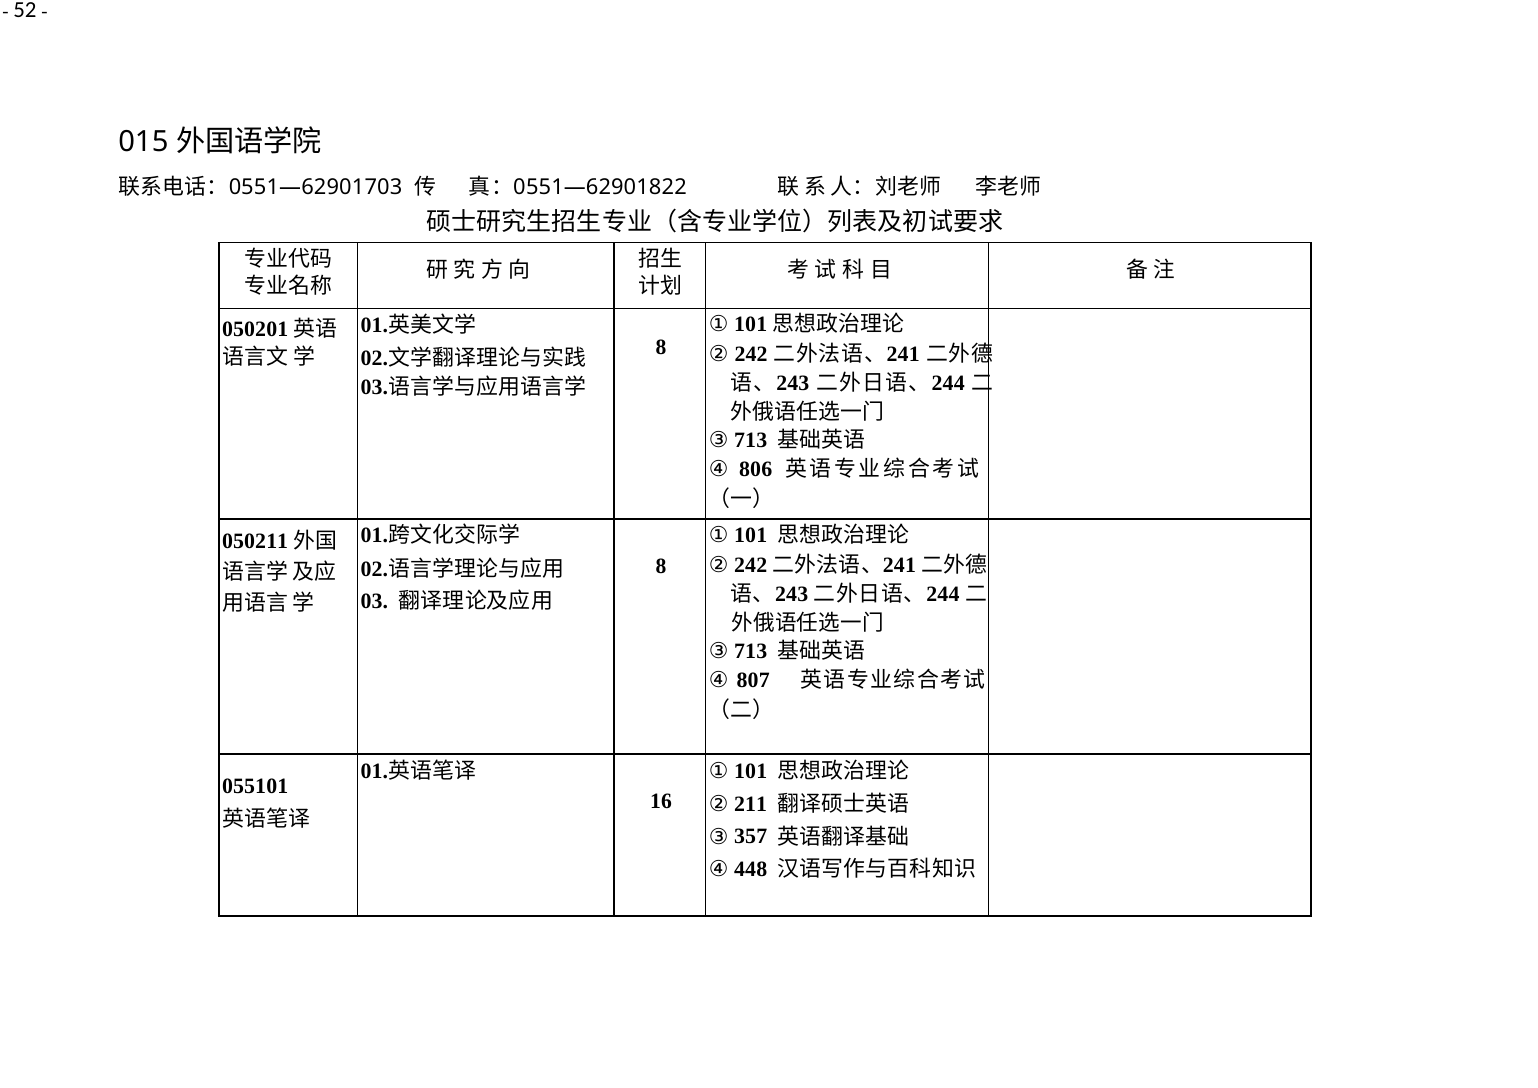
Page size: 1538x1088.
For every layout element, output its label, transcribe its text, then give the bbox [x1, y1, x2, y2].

table_cell 050211 外国语言学 及应用语言 学 [220, 520, 357, 753]
table_cell 01.英美文学 02.文学翻译理论与实践 03.语言学与应用语言学 [358, 309, 613, 518]
table_header 专业代码 专业名称 [220, 243, 357, 308]
table_cell 8 [615, 520, 705, 753]
table_cell ① 101 思想政治理论 ② 242 二外法语、241 二外德 语、243 二外日语、244 二 外俄语任选一门 ③ 713 基础英语 ④ 807 英语专业综合考试 （二） [706, 520, 988, 753]
table_cell 01.英语笔译 [358, 755, 613, 915]
table_cell 055101 英语笔译 [220, 755, 357, 915]
table_cell ① 101 思想政治理论 ② 242 二外法语、241 二外德 语、243 二外日语、244 二 外俄语任选一门 ③ 713 基础英语 ④ 806 英语专业综合考试 （一） [706, 309, 988, 518]
table_cell ① 101 思想政治理论 ② 211 翻译硕士英语 ③ 357 英语翻译基础 ④ 448 汉语写作与百科知识 [706, 755, 988, 915]
table_cell 050201 英语语言文 学 [220, 309, 357, 518]
table_cell 8 [615, 309, 705, 518]
table_cell 01.跨文化交际学 02.语言学理论与应用 03. 翻译理论及应用 [358, 520, 613, 753]
table_cell [989, 309, 1310, 518]
text 015 外国语学院 [118, 120, 1329, 156]
table_cell [989, 755, 1310, 915]
table_header 考 试 科 目 [706, 243, 988, 308]
table_header 研 究 方 向 [358, 243, 613, 308]
table_cell [989, 520, 1310, 753]
text 联系电话：0551—62901703 传 真：0551—62901822 联 系 人：刘老师 李老师 [118, 169, 1329, 201]
table_header 备 注 [989, 243, 1310, 308]
text 硕士研究生招生专业（含专业学位）列表及初试要求 [426, 201, 1329, 235]
table_cell 16 [615, 755, 705, 915]
table_header 招生 计划 [615, 243, 705, 308]
